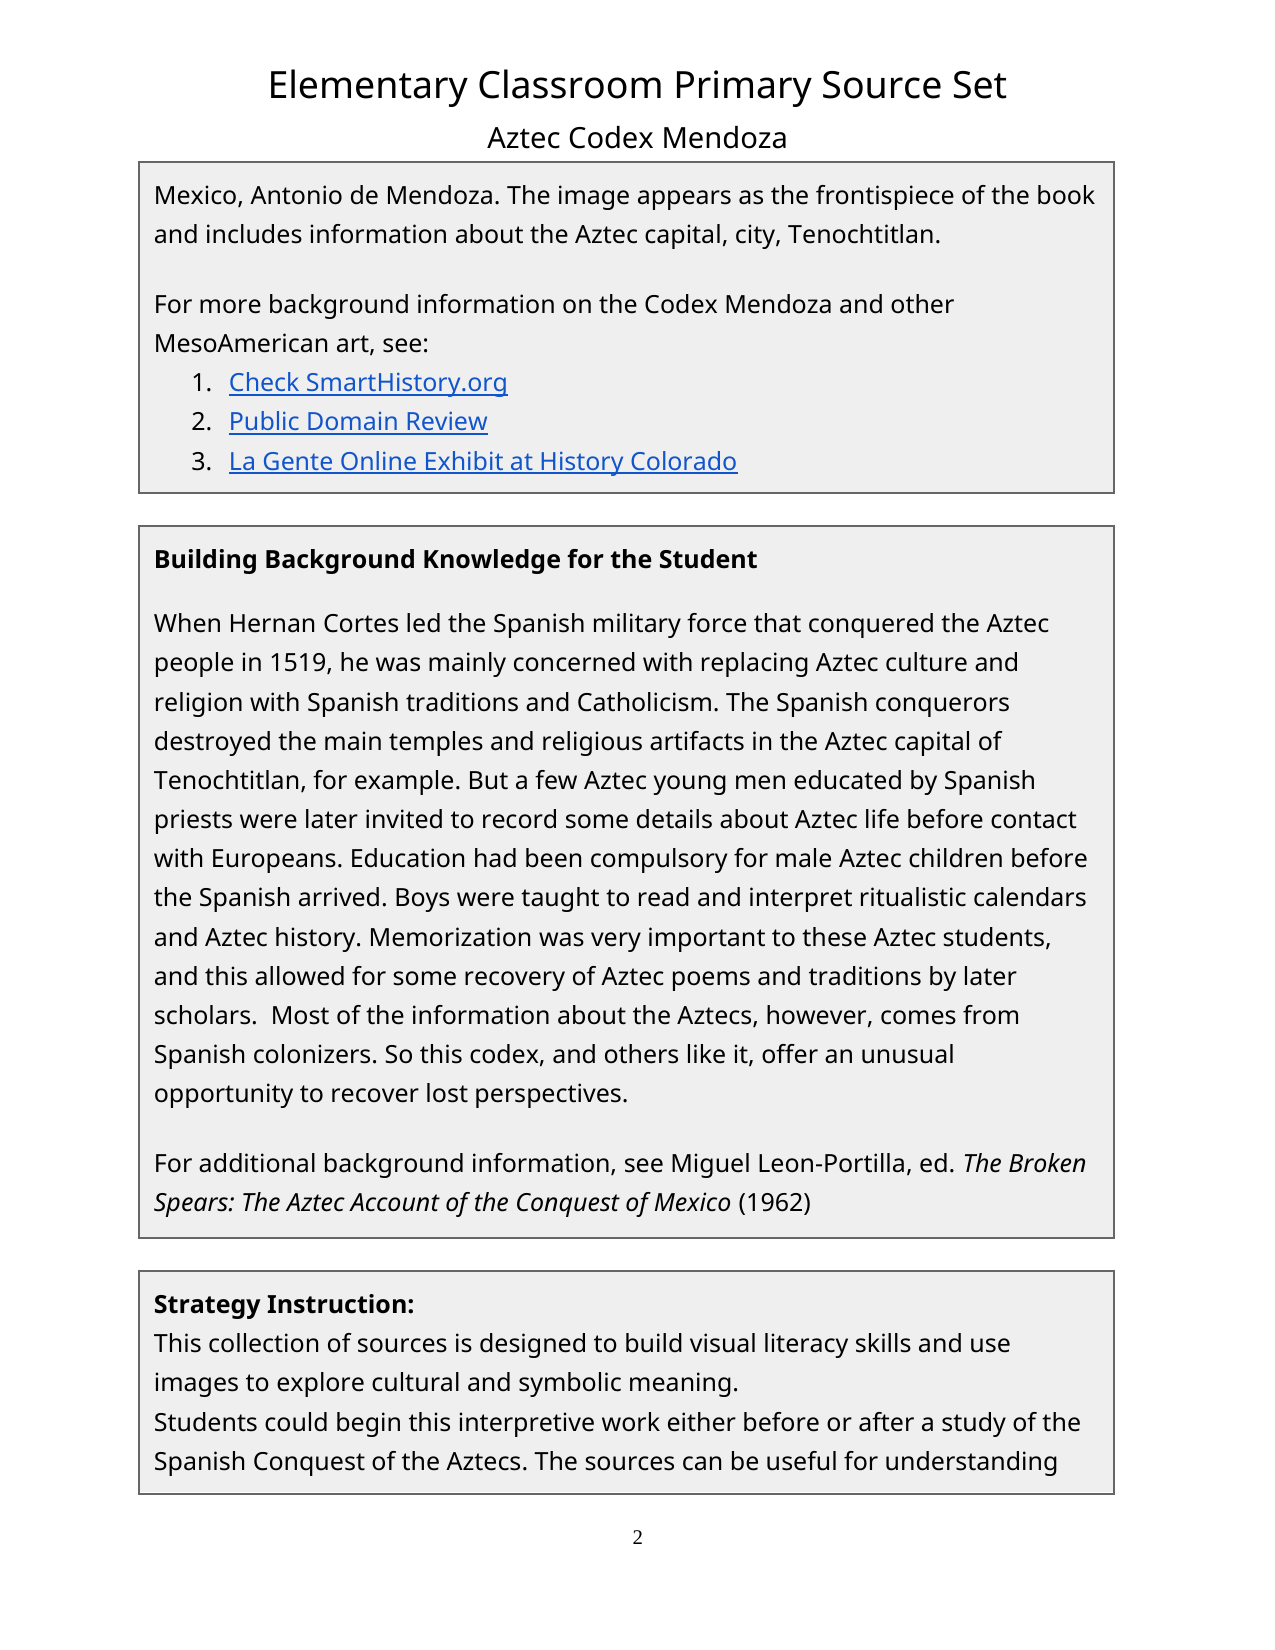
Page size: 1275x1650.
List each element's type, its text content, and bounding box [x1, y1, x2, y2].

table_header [140, 1272, 1113, 1492]
table_header Building Background Knowledge for the Student When Hernan Cortes led the Spanish military force that conquered the Aztec people in 1519, he was mainly concerned with replacing Aztec culture and religion with Spanish traditions and Catholicism. The Spanish conquerors destroyed the main temples and religious artifacts in the Aztec capital of Tenochtitlan, for example. But a few Aztec young men educated by Spanish priests were later invited to record some details about Aztec life before contact with Europeans. Education had been compulsory for male Aztec children before the Spanish arrived. Boys were taught to read and interpret ritualistic calendars and Aztec history. Memorization was very important to these Aztec students, and this allowed for some recovery of Aztec poems and traditions by later scholars. Most of the information about the Aztecs, however, comes from Spanish colonizers. So this codex, and others like it, offer an unusual opportunity to recover lost perspectives. For additional background information, see Miguel Leon-Portilla, ed. The Broken Spears: The Aztec Account of the Conquest of Mexico (1962) [140, 527, 1113, 1237]
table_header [140, 163, 1113, 492]
